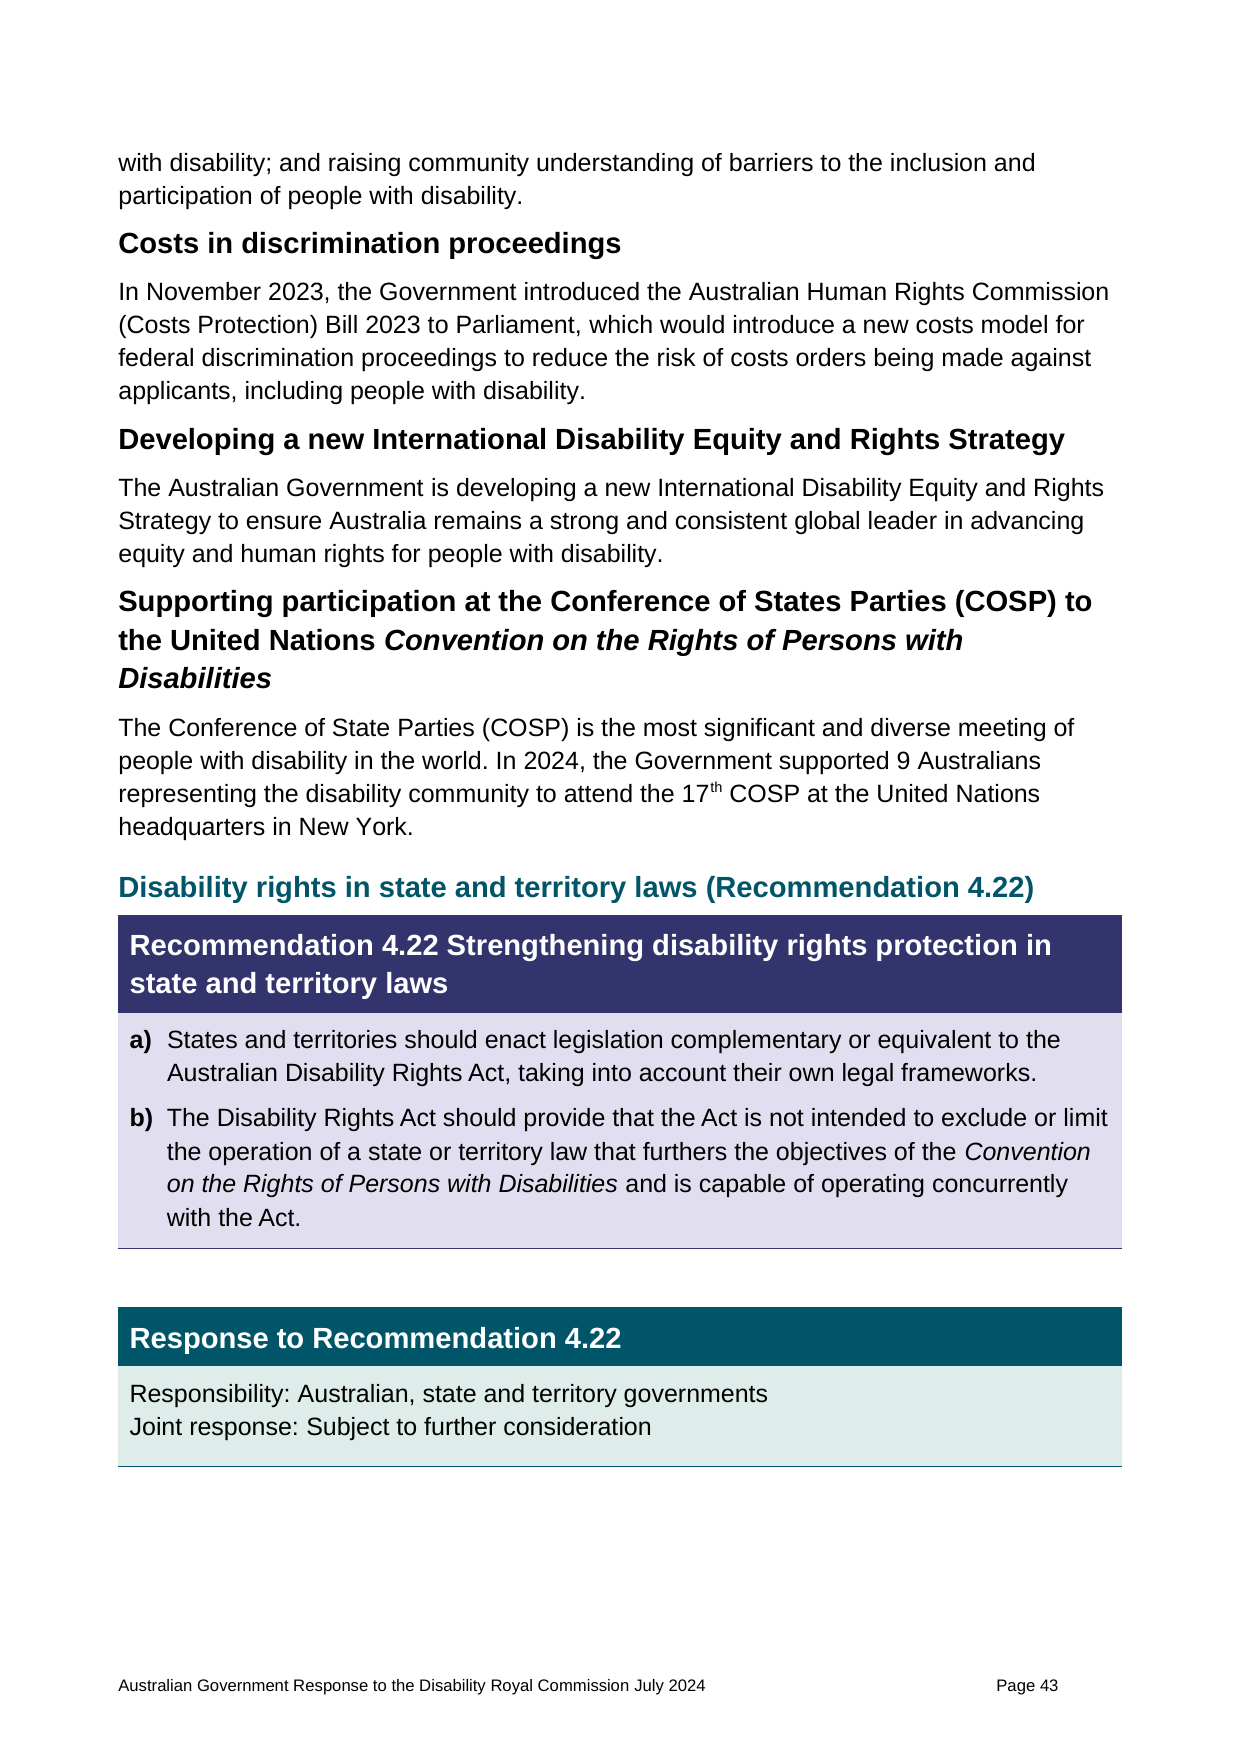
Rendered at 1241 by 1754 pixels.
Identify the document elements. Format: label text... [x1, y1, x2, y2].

table_header Recommendation 4.22 Strengthening disability rights protection in state and territory laws [118, 916, 1122, 1011]
table_header Response to Recommendation 4.22 [118, 1308, 1122, 1365]
text The Australian Government is developing a new International Disability Equity and Rights Strategy to ensure Australia remains a strong and consistent global leader in advancing equity and human rights for people with disability. [118, 473, 1122, 568]
subtitle Disability rights in state and territory laws (Recommendation 4.22) [118, 870, 1122, 903]
subtitle Costs in discrimination proceedings [118, 226, 1122, 260]
subtitle Developing a new International Disability Equity and Rights Strategy [118, 422, 1122, 455]
text In November 2023, the Government introduced the Australian Human Rights Commission (Costs Protection) Bill 2023 to Parliament, which would introduce a new costs model for federal discrimination proceedings to reduce the risk of costs orders being made against applicants, including people with disability. [118, 277, 1122, 405]
text The Conference of State Parties (COSP) is the most significant and diverse meeting of people with disability in the world. In 2024, the Government supported 9 Australians representing the disability community to attend the 17th COSP at the United Nations headquarters in New York. [118, 713, 1122, 840]
table_cell Responsibility: Australian, state and territory governments Joint response: Subject to further consideration [118, 1366, 1122, 1466]
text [118, 148, 1122, 209]
table_cell States and territories should enact legislation complementary or equivalent to the Australian Disability Rights Act, taking into account their own legal frameworks. The Disability Rights Act should provide that the Act is not intended to exclude or limit the operation of a state or territory law that furthers the objectives of the Convention on the Rights of Persons with Disabilities and is capable of operating concurrently with the Act. [118, 1013, 1122, 1248]
subtitle Supporting participation at the Conference of States Parties (COSP) to the United Nations Convention on the Rights of Persons with Disabilities [118, 584, 1122, 695]
